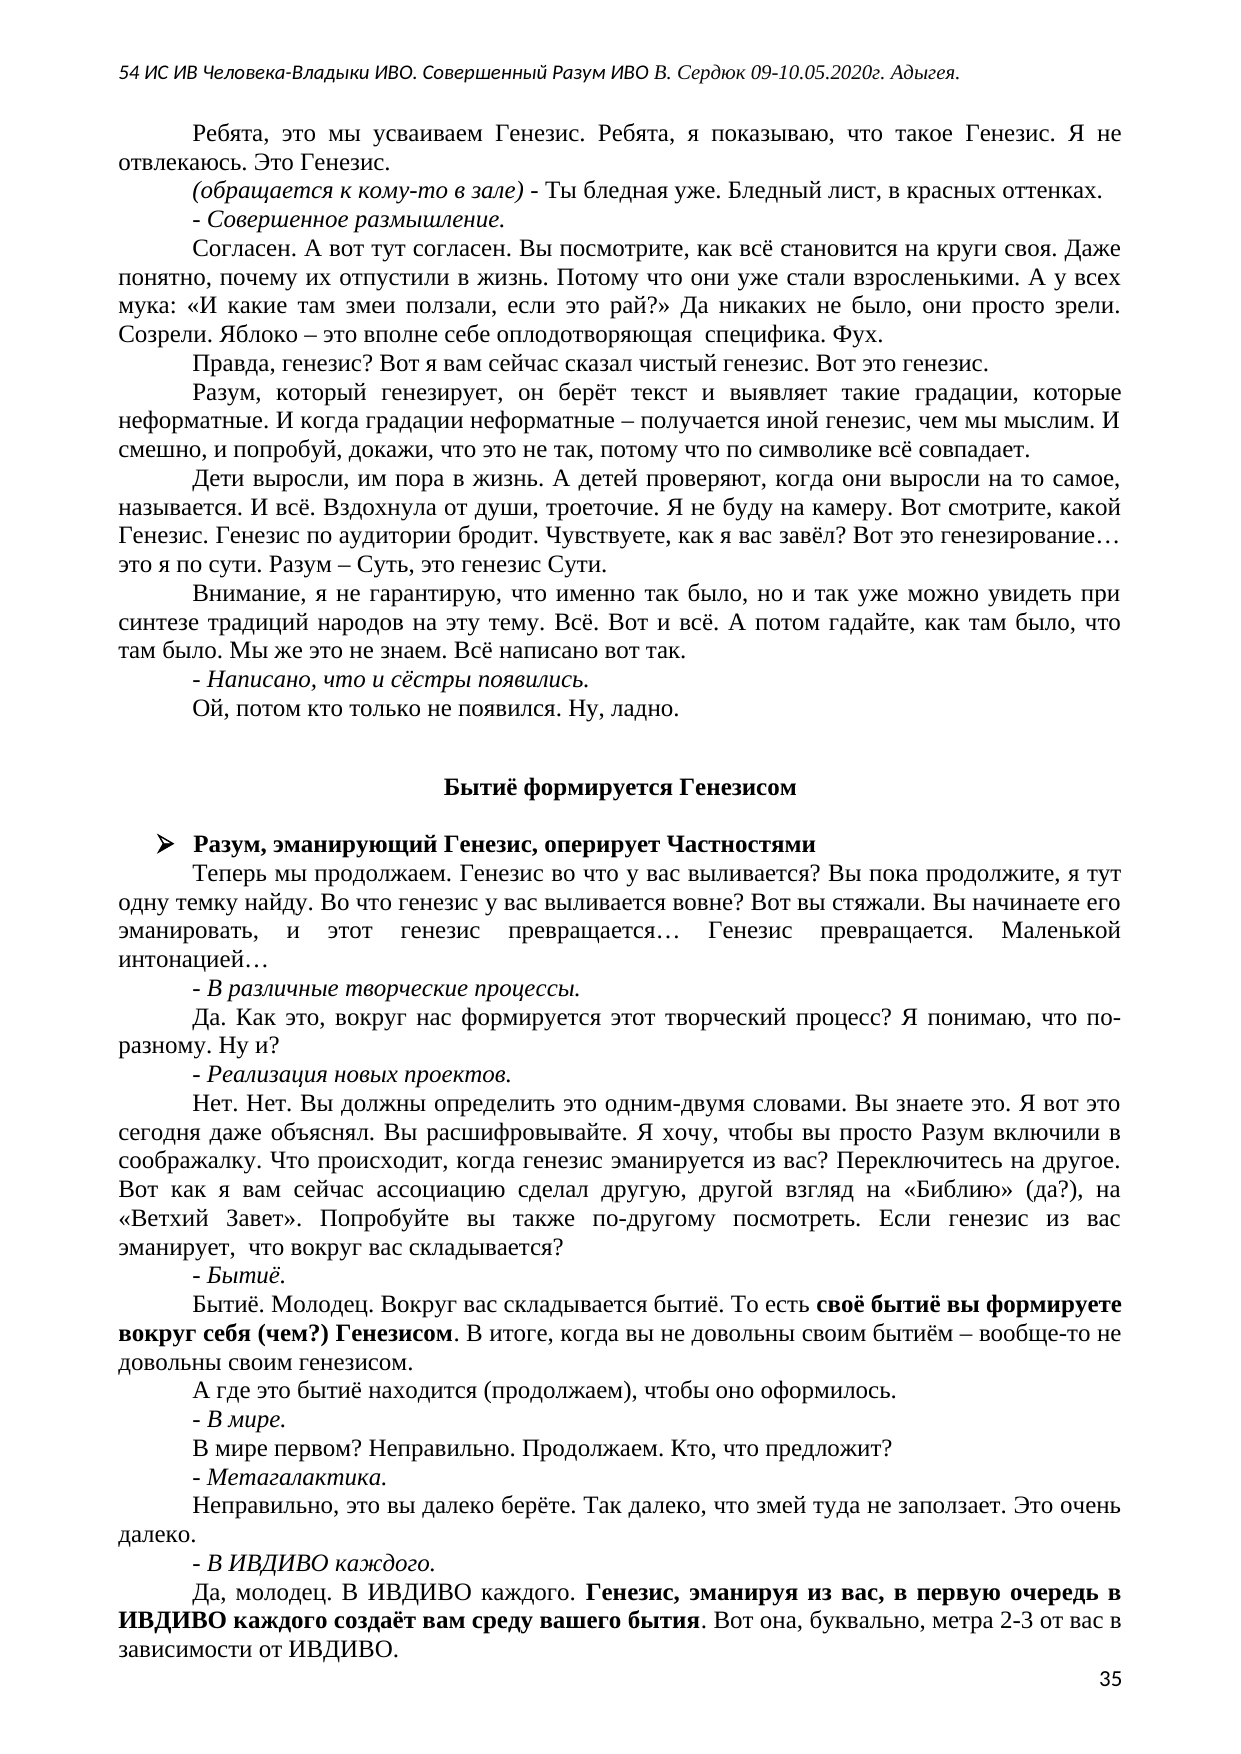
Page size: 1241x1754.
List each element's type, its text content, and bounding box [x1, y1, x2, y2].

text В мире первом? Неправильно. Продолжаем. Кто, что предложит? [118, 1433, 1122, 1462]
text - В различные творческие процессы. [118, 973, 1122, 1002]
text Правда, генезис? Вот я вам сейчас сказал чистый генезис. Вот это генезис. [118, 348, 1122, 377]
text Да, молодец. В ИВДИВО каждого. Генезис, эманируя из вас, в первую очередь в ИВДИВО каждого создаёт вам среду вашего бытия. Вот она, буквально, метра 2-3 от вас в зависимости от ИВДИВО. [118, 1577, 1122, 1663]
text Теперь мы продолжаем. Генезис во что у вас выливается? Вы пока продолжите, я тут одну темку найду. Во что генезис у вас выливается вовне? Вот вы стяжали. Вы начинаете его эманировать, и этот генезис превращается… Генезис превращается. Маленькой интонацией… [118, 858, 1122, 973]
text Ребята, это мы усваиваем Генезис. Ребята, я показываю, что такое Генезис. Я не отвлекаюсь. Это Генезис. [118, 118, 1122, 176]
text - В мире. [118, 1404, 1122, 1433]
text - Реализация новых проектов. [118, 1059, 1122, 1088]
text Нет. Нет. Вы должны определить это одним-двумя словами. Вы знаете это. Я вот это сегодня даже объяснял. Вы расшифровывайте. Я хочу, чтобы вы просто Разум включили в соображалку. Что происходит, когда генезис эманируется из вас? Переключитесь на другое. Вот как я вам сейчас ассоциацию сделал другую, другой взгляд на «Библию» (да?), на «Ветхий Завет». Попробуйте вы также по-другому посмотреть. Если генезис из вас эманирует, что вокруг вас складывается? [118, 1088, 1122, 1261]
text Дети выросли, им пора в жизнь. А детей проверяют, когда они выросли на то самое, называется. И всё. Вздохнула от души, троеточие. Я не буду на камеру. Вот смотрите, какой Генезис. Генезис по аудитории бродит. Чувствуете, как я вас завёл? Вот это генезирование… это я по сути. Разум – Суть, это генезис Сути. [118, 463, 1122, 578]
text Неправильно, это вы далеко берёте. Так далеко, что змей туда не заползает. Это очень далеко. [118, 1491, 1122, 1548]
text (обращается к кому-то в зале) - Ты бледная уже. Бледный лист, в красных оттенках. [118, 176, 1122, 204]
text - Бытиё. [118, 1261, 1122, 1289]
text - В ИВДИВО каждого. [118, 1548, 1122, 1577]
text А где это бытиё находится (продолжаем), чтобы оно оформилось. [118, 1376, 1122, 1404]
text Согласен. А вот тут согласен. Вы посмотрите, как всё становится на круги своя. Даже понятно, почему их отпустили в жизнь. Потому что они уже стали взросленькими. А у всех мука: «И какие там змеи ползали, если это рай?» Да никаких не было, они просто зрели. Созрели. Яблоко – это вполне себе оплодотворяющая специфика. Фух. [118, 233, 1122, 348]
text Внимание, я не гарантирую, что именно так было, но и так уже можно увидеть при синтезе традиций народов на эту тему. Всё. Вот и всё. А потом гадайте, как там было, что там было. Мы же это не знаем. Всё написано вот так. [118, 578, 1122, 664]
list Разум, эманирующий Генезис, оперирует Частностями [156, 829, 1122, 858]
text Бытиё. Молодец. Вокруг вас складывается бытиё. То есть своё бытиё вы формируете вокруг себя (чем?) Генезисом. В итоге, когда вы не довольны своим бытиём – вообще-то не довольны своим генезисом. [118, 1289, 1122, 1376]
text Разум, который генезирует, он берёт текст и выявляет такие градации, которые неформатные. И когда градации неформатные – получается иной генезис, чем мы мыслим. И смешно, и попробуй, докажи, что это не так, потому что по символике всё совпадает. [118, 377, 1122, 463]
text - Метагалактика. [118, 1462, 1122, 1491]
text - Написано, что и сёстры появились. [118, 664, 1122, 693]
text - Совершенное размышление. [118, 204, 1122, 233]
text Ой, потом кто только не появился. Ну, ладно. [118, 693, 1122, 722]
text Да. Как это, вокруг нас формируется этот творческий процесс? Я понимаю, что по-разному. Ну и? [118, 1002, 1122, 1059]
subtitle Бытиё формируется Генезисом [118, 772, 1122, 801]
